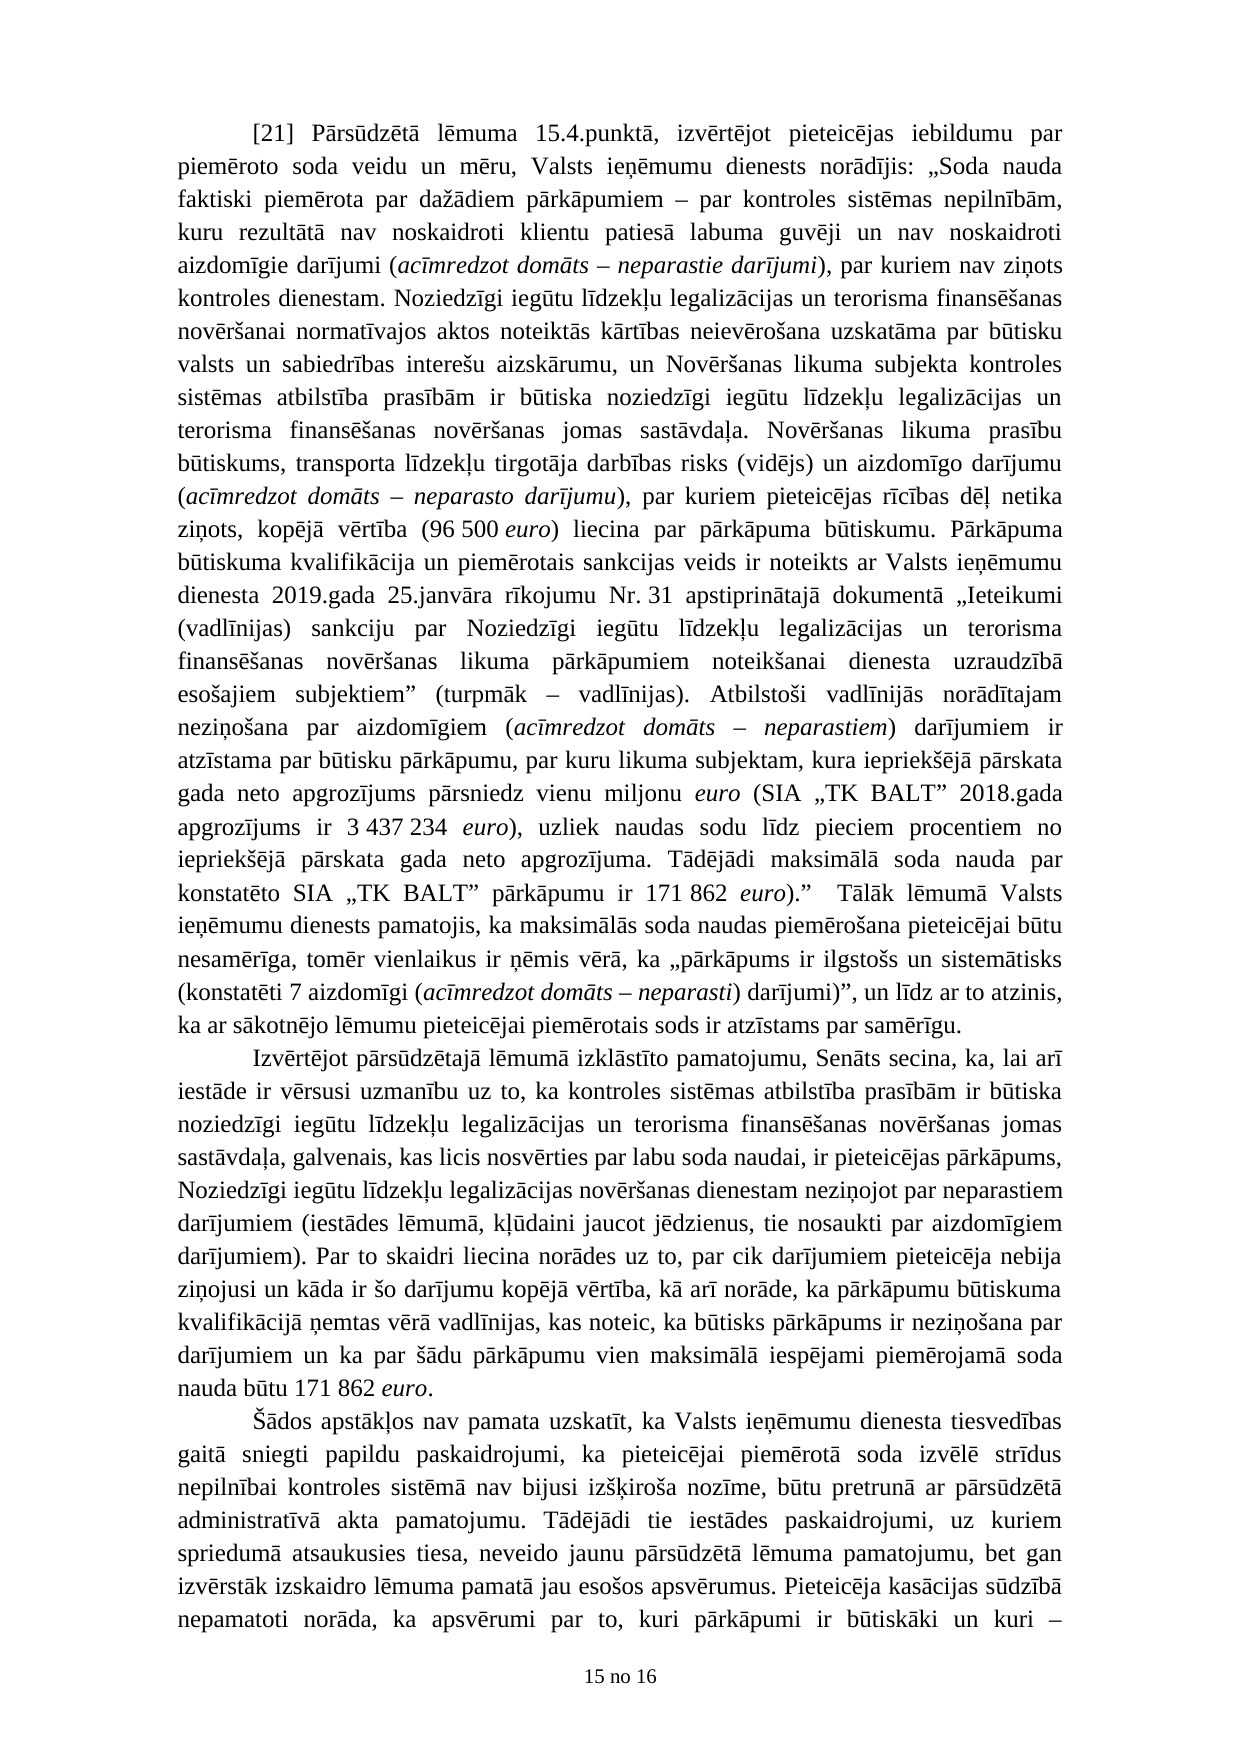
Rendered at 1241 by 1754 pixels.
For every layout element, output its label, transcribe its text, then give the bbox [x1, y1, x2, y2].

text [177, 1406, 1063, 1633]
text Izvērtējot pārsūdzētajā lēmumā izklāstīto pamatojumu, Senāts secina, ka, lai arī iestāde ir vērsusi uzmanību uz to, ka kontroles sistēmas atbilstība prasībām ir būtiska noziedzīgi iegūtu līdzekļu legalizācijas un terorisma finansēšanas novēršanas jomas sastāvdaļa, galvenais, kas licis nosvērties par labu soda naudai, ir pieteicējas pārkāpums, Noziedzīgi iegūtu līdzekļu legalizācijas novēršanas dienestam neziņojot par neparastiem darījumiem (iestādes lēmumā, kļūdaini jaucot jēdzienus, tie nosaukti par aizdomīgiem darījumiem). Par to skaidri liecina norādes uz to, par cik darījumiem pieteicēja nebija ziņojusi un kāda ir šo darījumu kopējā vērtība, kā arī norāde, ka pārkāpumu būtiskuma kvalifikācijā ņemtas vērā vadlīnijas, kas noteic, ka būtisks pārkāpums ir neziņošana par darījumiem un ka par šādu pārkāpumu vien maksimālā iespējami piemērojamā soda nauda būtu 171 862 euro. [177, 1043, 1063, 1402]
text [21] Pārsūdzētā lēmuma 15.4.punktā, izvērtējot pieteicējas iebildumu par piemēroto soda veidu un mēru, Valsts ieņēmumu dienests norādījis: „Soda nauda faktiski piemērota par dažādiem pārkāpumiem – par kontroles sistēmas nepilnībām, kuru rezultātā nav noskaidroti klientu patiesā labuma guvēji un nav noskaidroti aizdomīgie darījumi (acīmredzot domāts – neparastie darījumi), par kuriem nav ziņots kontroles dienestam. Noziedzīgi iegūtu līdzekļu legalizācijas un terorisma finansēšanas novēršanai normatīvajos aktos noteiktās kārtības neievērošana uzskatāma par būtisku valsts un sabiedrības interešu aizskārumu, un Novēršanas likuma subjekta kontroles sistēmas atbilstība prasībām ir būtiska noziedzīgi iegūtu līdzekļu legalizācijas un terorisma finansēšanas novēršanas jomas sastāvdaļa. Novēršanas likuma prasību būtiskums, transporta līdzekļu tirgotāja darbības risks (vidējs) un aizdomīgo darījumu (acīmredzot domāts – neparasto darījumu), par kuriem pieteicējas rīcības dēļ netika ziņots, kopējā vērtība (96 500 euro) liecina par pārkāpuma būtiskumu. Pārkāpuma būtiskuma kvalifikācija un piemērotais sankcijas veids ir noteikts ar Valsts ieņēmumu dienesta 2019.gada 25.janvāra rīkojumu Nr. 31 apstiprinātajā dokumentā „Ieteikumi (vadlīnijas) sankciju par Noziedzīgi iegūtu līdzekļu legalizācijas un terorisma finansēšanas novēršanas likuma pārkāpumiem noteikšanai dienesta uzraudzībā esošajiem subjektiem” (turpmāk – vadlīnijas). Atbilstoši vadlīnijās norādītajam neziņošana par aizdomīgiem (acīmredzot domāts – neparastiem) darījumiem ir atzīstama par būtisku pārkāpumu, par kuru likuma subjektam, kura iepriekšējā pārskata gada neto apgrozījums pārsniedz vienu miljonu euro (SIA „TK BALT” 2018.gada apgrozījums ir 3 437 234 euro), uzliek naudas sodu līdz pieciem procentiem no iepriekšējā pārskata gada neto apgrozījuma. Tādējādi maksimālā soda nauda par konstatēto SIA „TK BALT” pārkāpumu ir 171 862 euro).” Tālāk lēmumā Valsts ieņēmumu dienests pamatojis, ka maksimālās soda naudas piemērošana pieteicējai būtu nesamērīga, tomēr vienlaikus ir ņēmis vērā, ka „pārkāpums ir ilgstošs un sistemātisks (konstatēti 7 aizdomīgi (acīmredzot domāts – neparasti) darījumi)”, un līdz ar to atzinis, ka ar sākotnējo lēmumu pieteicējai piemērotais sods ir atzīstams par samērīgu. [177, 118, 1063, 1038]
